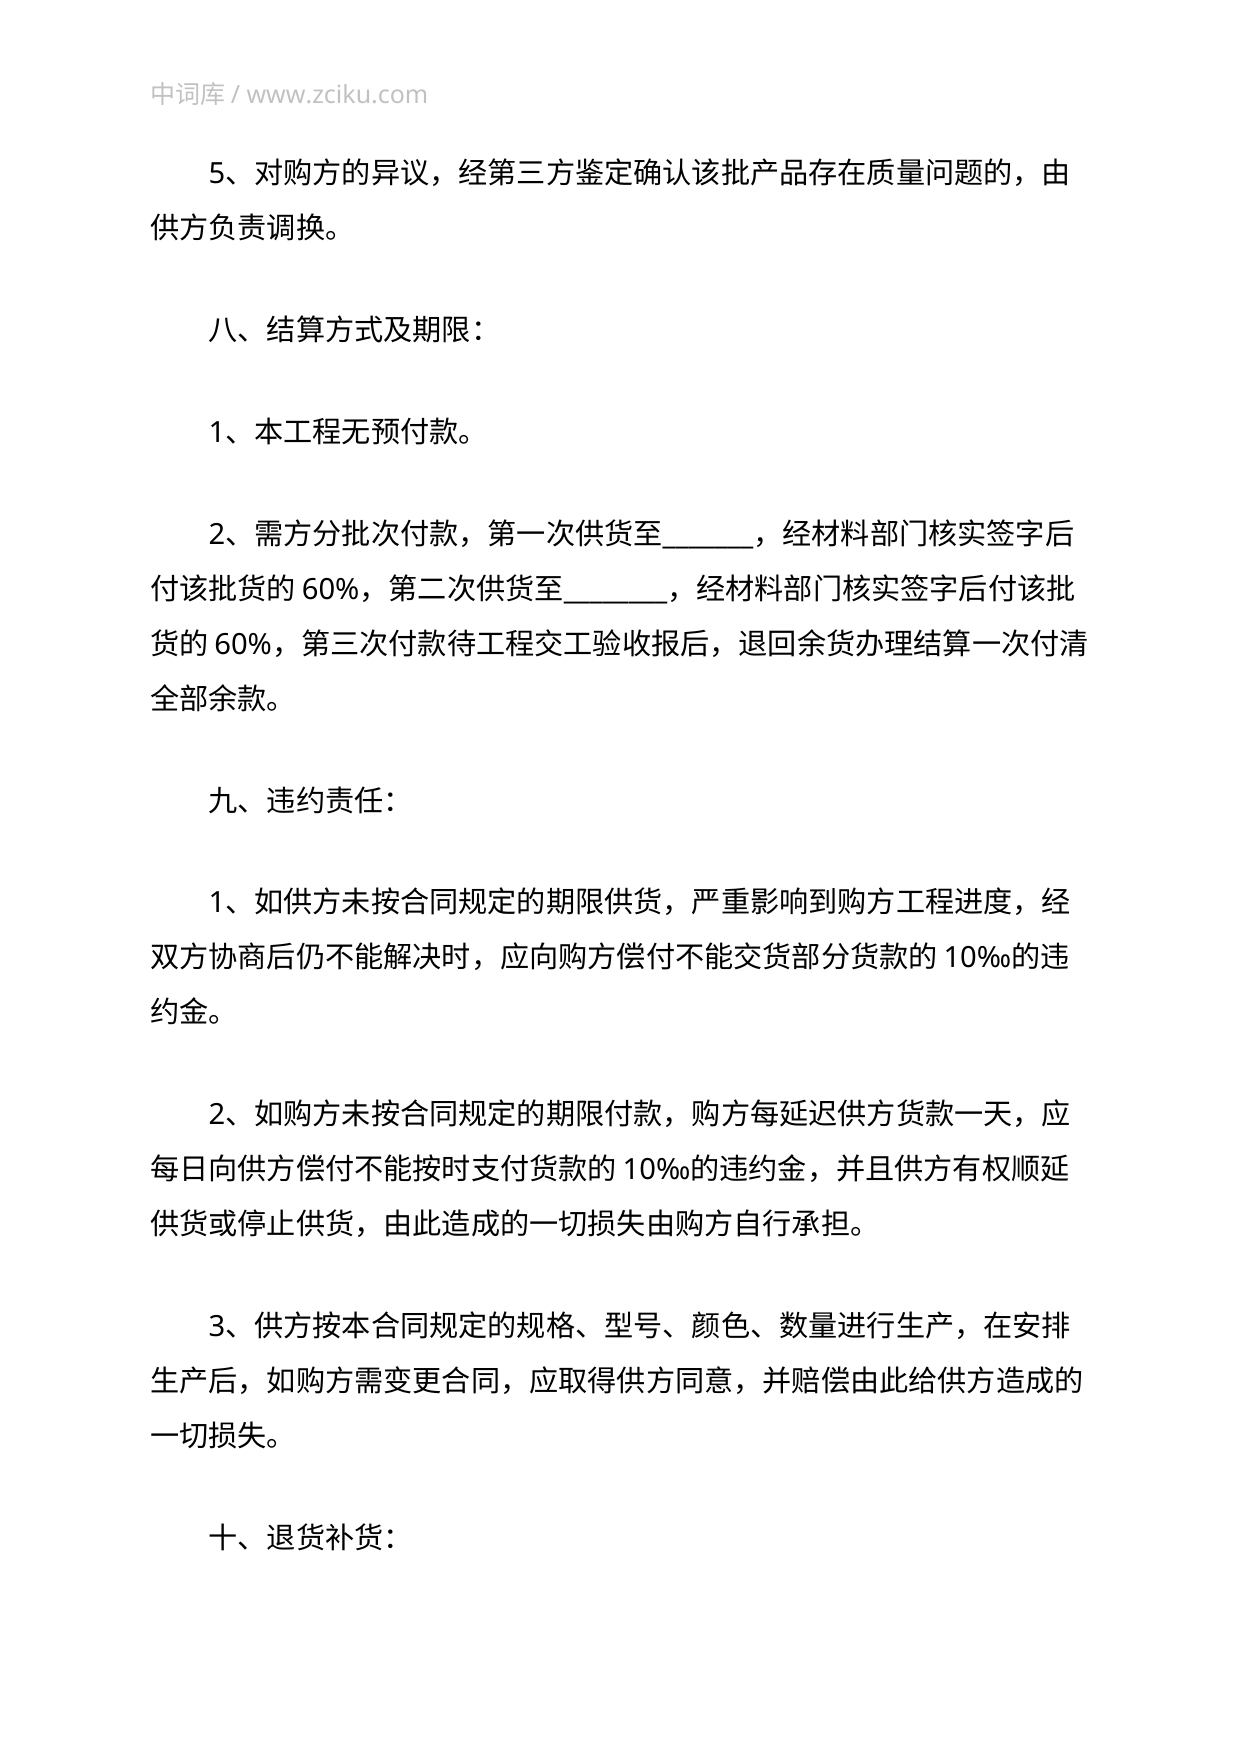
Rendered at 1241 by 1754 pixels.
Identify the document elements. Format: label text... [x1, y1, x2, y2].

text 1、如供方未按合同规定的期限供货，严重影响到购方工程进度，经双方协商后仍不能解决时，应向购方偿付不能交货部分货款的10‰的违约金。 [150, 879, 1090, 1031]
text 十、退货补货： [150, 1514, 1090, 1557]
text 2、如购方未按合同规定的期限付款，购方每延迟供方货款一天，应每日向供方偿付不能按时支付货款的10‰的违约金，并且供方有权顺延供货或停止供货，由此造成的一切损失由购方自行承担。 [150, 1091, 1090, 1243]
text 九、违约责任： [150, 777, 1090, 819]
text 2、需方分批次付款，第一次供货至_______，经材料部门核实签字后付该批货的60%，第二次供货至________，经材料部门核实签字后付该批货的60%，第三次付款待工程交工验收报后，退回余货办理结算一次付清全部余款。 [150, 511, 1090, 718]
text 5、对购方的异议，经第三方鉴定确认该批产品存在质量问题的，由供方负责调换。 [150, 150, 1090, 247]
text 3、供方按本合同规定的规格、型号、颜色、数量进行生产，在安排生产后，如购方需变更合同，应取得供方同意，并赔偿由此给供方造成的一切损失。 [150, 1303, 1090, 1455]
text 八、结算方式及期限： [150, 307, 1090, 349]
text 1、本工程无预付款。 [150, 408, 1090, 451]
